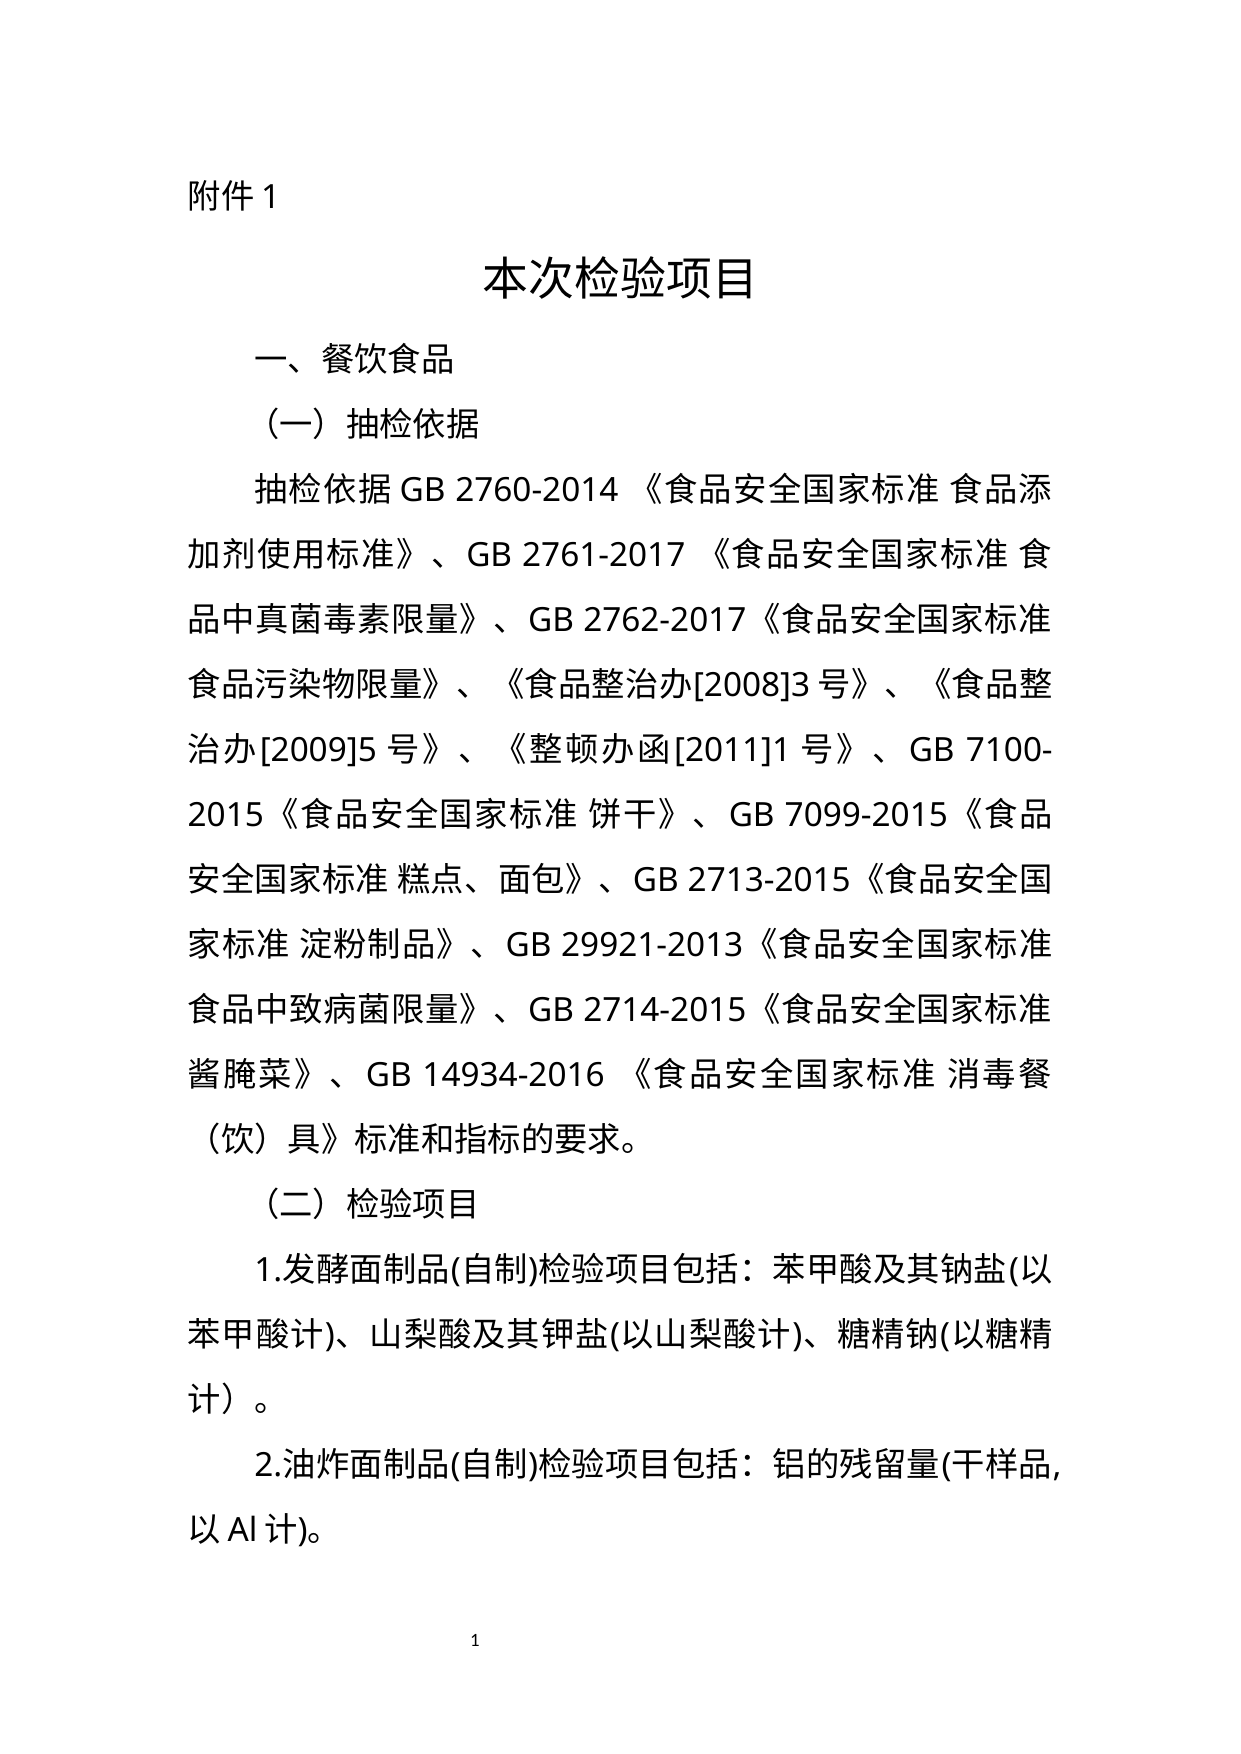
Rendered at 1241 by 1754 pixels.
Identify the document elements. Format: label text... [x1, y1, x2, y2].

text （二）检验项目 [187, 1169, 1053, 1234]
text 本次检验项目 [187, 227, 1053, 324]
text 2.油炸面制品(自制)检验项目包括：铝的残留量(干样品,以Al计)。 [187, 1429, 1053, 1559]
text （一）抽检依据 [187, 389, 1053, 454]
text 抽检依据GB 2760-2014 《食品安全国家标准 食品添加剂使用标准》、GB 2761-2017 《食品安全国家标准 食品中真菌毒素限量》、GB 2762-2017《食品安全国家标准 食品污染物限量》、《食品整治办[2008]3号》、《食品整治办[2009]5号》、《整顿办函[2011]1号》、GB 7100-2015《食品安全国家标准 饼干》、GB 7099-2015《食品安全国家标准 糕点、面包》、GB 2713-2015《食品安全国家标准 淀粉制品》、GB 29921-2013《食品安全国家标准 食品中致病菌限量》、GB 2714-2015《食品安全国家标准 酱腌菜》、GB 14934-2016 《食品安全国家标准 消毒餐（饮）具》标准和指标的要求。 [187, 454, 1053, 1169]
text 附件1 [187, 162, 1053, 227]
text 一、餐饮食品 [187, 324, 1053, 389]
text 1.发酵面制品(自制)检验项目包括：苯甲酸及其钠盐(以苯甲酸计)、山梨酸及其钾盐(以山梨酸计)、糖精钠(以糖精计）。 [187, 1234, 1053, 1429]
